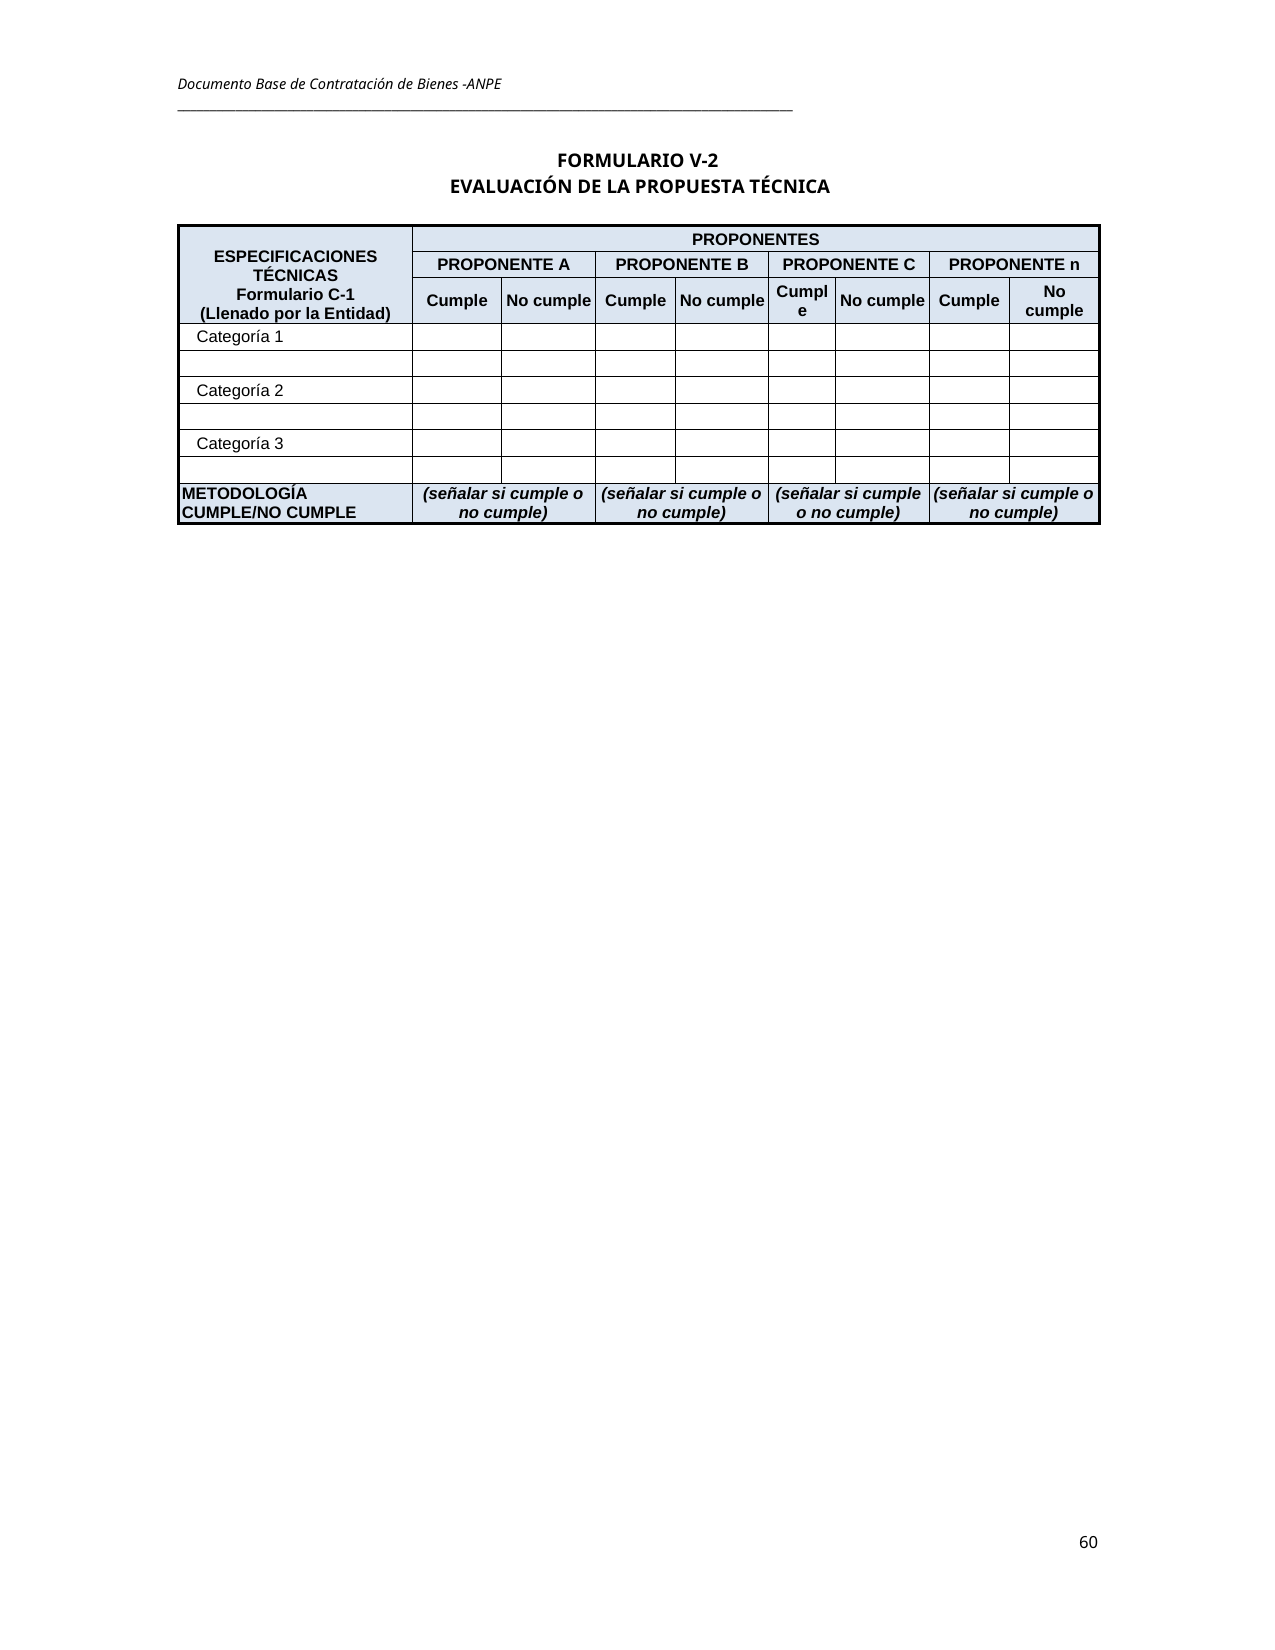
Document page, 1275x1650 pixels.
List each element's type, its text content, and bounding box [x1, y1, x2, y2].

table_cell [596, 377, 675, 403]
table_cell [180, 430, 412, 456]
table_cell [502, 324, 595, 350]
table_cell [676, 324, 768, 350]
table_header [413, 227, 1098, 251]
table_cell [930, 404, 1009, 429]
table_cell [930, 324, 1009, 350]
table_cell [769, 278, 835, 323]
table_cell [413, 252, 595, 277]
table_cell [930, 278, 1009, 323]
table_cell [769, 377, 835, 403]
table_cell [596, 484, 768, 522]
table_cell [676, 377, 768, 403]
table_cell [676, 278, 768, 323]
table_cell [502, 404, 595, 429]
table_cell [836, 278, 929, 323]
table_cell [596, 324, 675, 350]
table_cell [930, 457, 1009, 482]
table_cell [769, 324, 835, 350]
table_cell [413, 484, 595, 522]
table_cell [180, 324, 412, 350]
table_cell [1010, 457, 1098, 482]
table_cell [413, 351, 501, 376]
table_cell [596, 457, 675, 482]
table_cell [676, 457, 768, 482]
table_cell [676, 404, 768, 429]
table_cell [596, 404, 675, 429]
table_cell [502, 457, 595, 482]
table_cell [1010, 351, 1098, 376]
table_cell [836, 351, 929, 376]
text FORMULARIO V-2 [177, 148, 1098, 173]
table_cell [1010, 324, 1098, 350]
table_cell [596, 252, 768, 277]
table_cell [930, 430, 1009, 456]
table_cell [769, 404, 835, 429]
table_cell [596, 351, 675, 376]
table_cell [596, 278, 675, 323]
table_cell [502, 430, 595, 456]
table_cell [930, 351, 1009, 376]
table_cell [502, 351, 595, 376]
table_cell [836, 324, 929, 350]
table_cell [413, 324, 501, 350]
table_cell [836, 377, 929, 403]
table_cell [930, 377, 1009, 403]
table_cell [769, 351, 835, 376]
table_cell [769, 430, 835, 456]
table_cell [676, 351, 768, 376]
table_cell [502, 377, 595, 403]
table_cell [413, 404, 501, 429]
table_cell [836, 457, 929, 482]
text EVALUACIÓN DE LA PROPUESTA TÉCNICA [177, 173, 1098, 199]
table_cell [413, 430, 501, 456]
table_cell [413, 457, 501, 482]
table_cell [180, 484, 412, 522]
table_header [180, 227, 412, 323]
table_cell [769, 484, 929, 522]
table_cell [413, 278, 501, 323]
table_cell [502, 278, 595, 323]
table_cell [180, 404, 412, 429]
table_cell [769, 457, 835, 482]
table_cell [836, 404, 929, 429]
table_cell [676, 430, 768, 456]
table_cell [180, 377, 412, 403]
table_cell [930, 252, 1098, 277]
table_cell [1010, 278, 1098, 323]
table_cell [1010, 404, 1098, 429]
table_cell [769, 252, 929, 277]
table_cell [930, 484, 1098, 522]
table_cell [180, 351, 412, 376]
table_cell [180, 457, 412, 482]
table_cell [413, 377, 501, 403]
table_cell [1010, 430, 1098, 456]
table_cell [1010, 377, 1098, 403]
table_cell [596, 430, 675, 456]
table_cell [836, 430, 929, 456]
